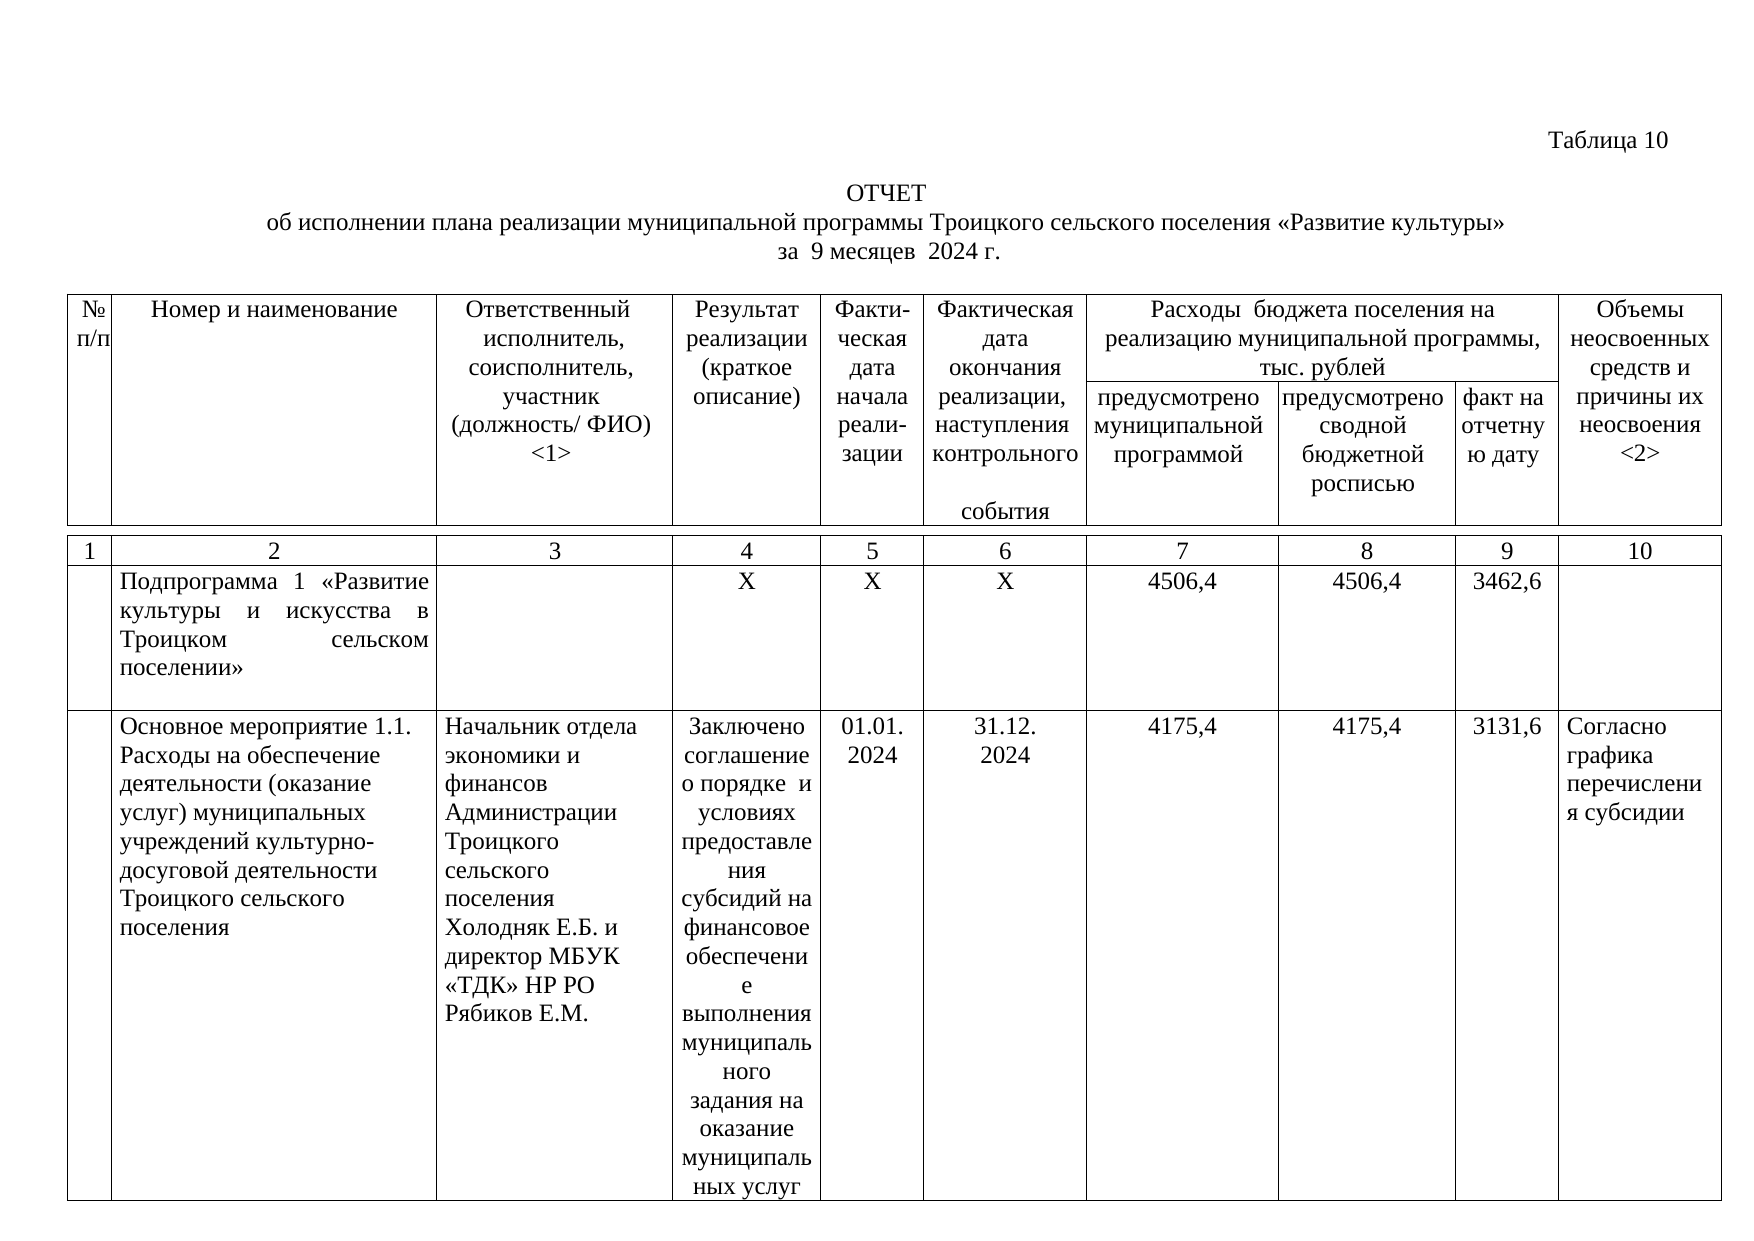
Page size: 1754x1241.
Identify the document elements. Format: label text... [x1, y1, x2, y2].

table_header 8 [1279, 536, 1455, 565]
table_cell 31.12. 2024 [924, 711, 1086, 1200]
table_cell 4175,4 [1279, 711, 1455, 1200]
table_header 7 [1087, 536, 1278, 565]
table_cell факт на отчетную дату [1456, 382, 1558, 524]
table_cell предусмотрено муниципальной программой [1087, 382, 1278, 524]
table_header Ответственный исполнитель, соисполнитель, участник (должность/ ФИО) <1> [437, 295, 672, 524]
table_header Фактическая дата окончания реализации, наступления контрольного события [924, 295, 1086, 524]
table_cell Согласно графика перечисления субсидии [1559, 711, 1721, 1200]
table_cell [68, 711, 111, 1200]
table_cell X [821, 566, 923, 710]
table_cell Основное мероприятие 1.1. Расходы на обеспечение деятельности (оказание услуг) муниципальных учреждений культурно-досуговой деятельности Троицкого сельского поселения [112, 711, 436, 1200]
table_cell [437, 566, 672, 710]
table_cell 4506,4 [1087, 566, 1278, 710]
table_cell [1559, 566, 1721, 710]
table_header № п/п [68, 295, 111, 524]
table_header Расходы бюджета поселения на реализацию муниципальной программы, тыс. рублей [1087, 295, 1558, 381]
text ОТЧЕТ [103, 178, 1668, 207]
table_header 3 [437, 536, 672, 565]
table_header 5 [821, 536, 923, 565]
table_cell предусмотрено сводной бюджетной росписью [1279, 382, 1455, 524]
table_header 10 [1559, 536, 1721, 565]
table_header 2 [112, 536, 436, 565]
table_cell X [673, 566, 820, 710]
table_header 1 [68, 536, 111, 565]
table_header Номер и наименование [112, 295, 436, 524]
text Таблица 10 [103, 125, 1668, 153]
table_header Результат реализации (краткое описание) [673, 295, 820, 524]
table_header 4 [673, 536, 820, 565]
table_cell 3462,6 [1456, 566, 1558, 710]
table_cell 3131,6 [1456, 711, 1558, 1200]
table_cell [68, 566, 111, 710]
table_cell 01.01. 2024 [821, 711, 923, 1200]
table_header 6 [924, 536, 1086, 565]
table_cell Подпрограмма 1 «Развитие культуры и искусства в Троицком сельском поселении» [112, 566, 436, 710]
text об исполнении плана реализации муниципальной программы Троицкого сельского поселения «Развитие культуры» [103, 207, 1668, 236]
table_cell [437, 711, 672, 1200]
text за 9 месяцев 2024 г. [103, 236, 1668, 265]
table_cell X [924, 566, 1086, 710]
table_header Факти-ческая дата начала реали-зации [821, 295, 923, 524]
table_cell Заключено соглашение о порядке и условиях предоставления субсидий на финансовое обеспечение выполнения муниципального задания на оказание муниципальных услуг [673, 711, 820, 1200]
table_cell 4175,4 [1087, 711, 1278, 1200]
table_cell 4506,4 [1279, 566, 1455, 710]
table_header Объемы неосвоенных средств и причины их неосвоения <2> [1559, 295, 1721, 524]
table_header 9 [1456, 536, 1558, 565]
